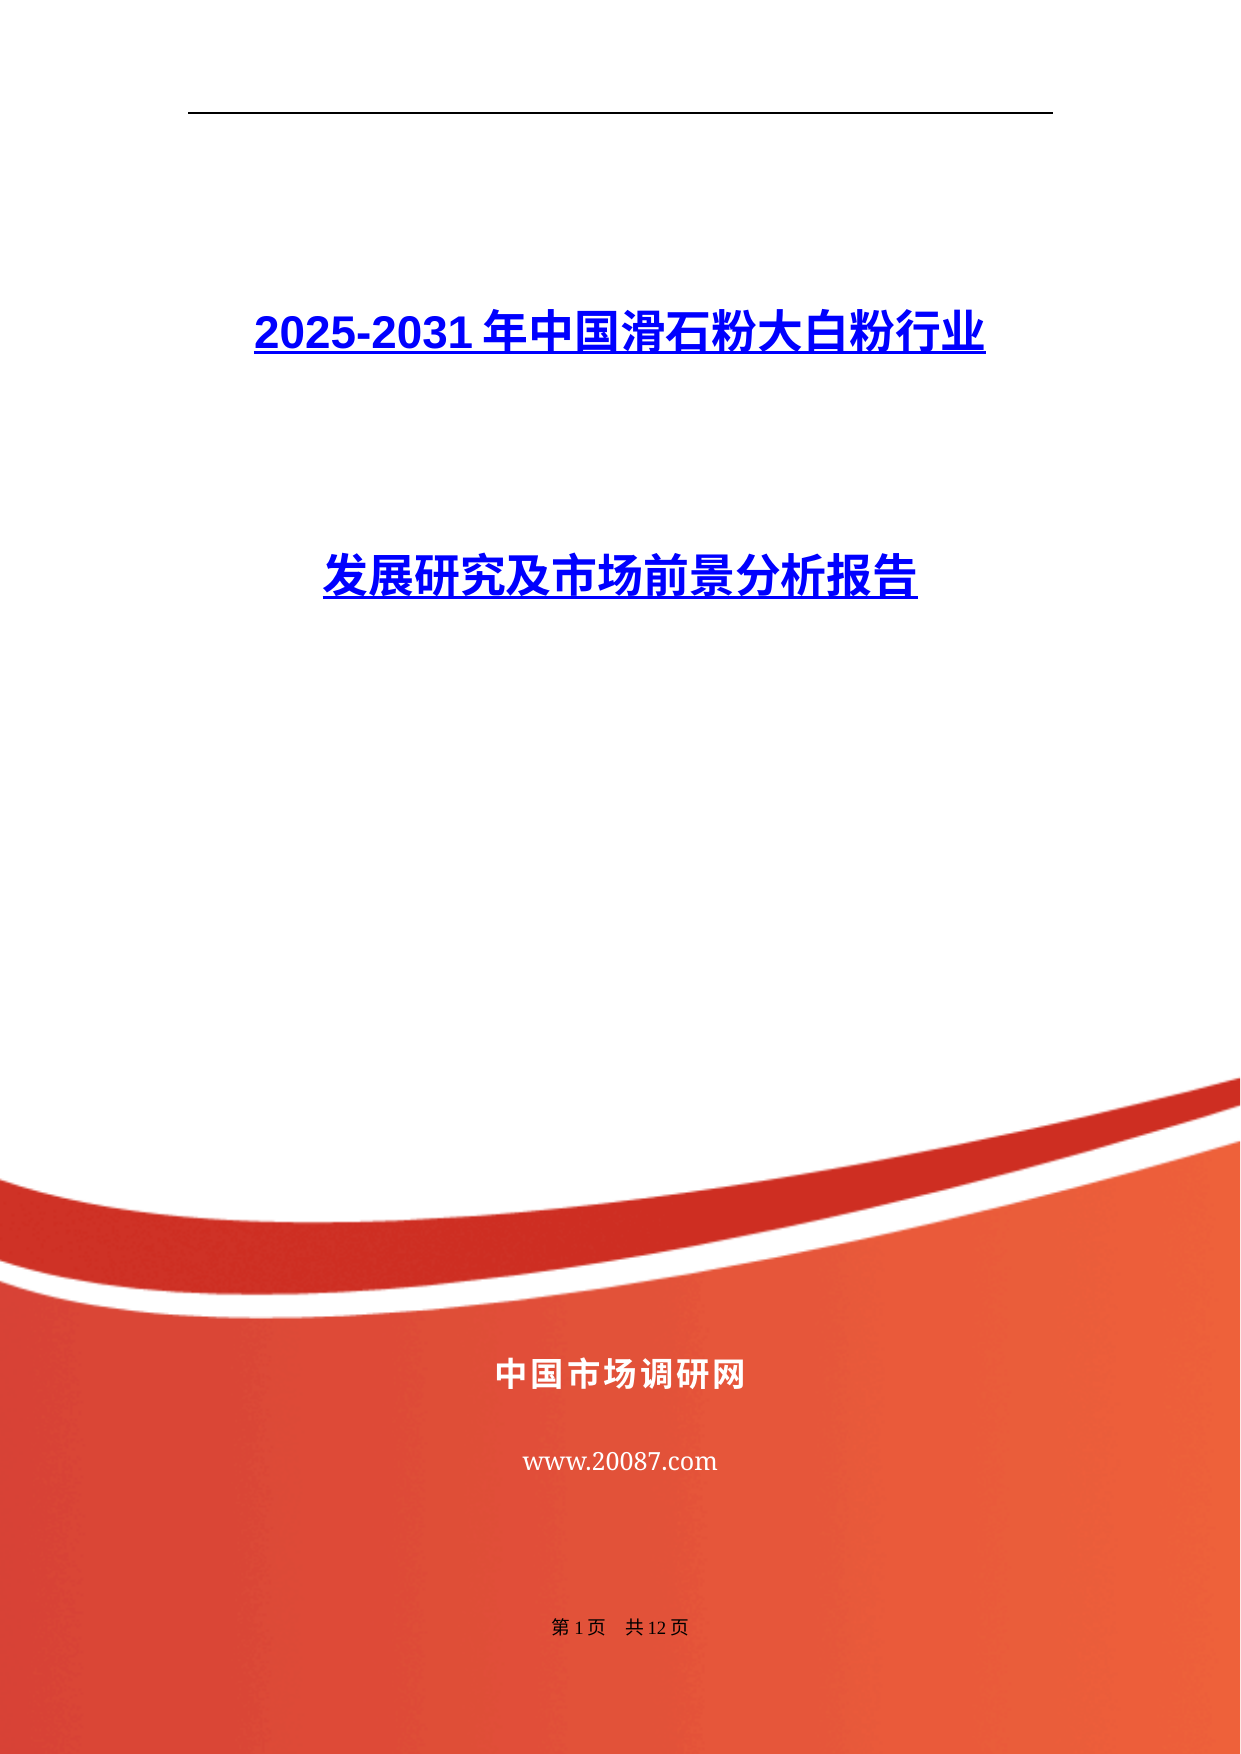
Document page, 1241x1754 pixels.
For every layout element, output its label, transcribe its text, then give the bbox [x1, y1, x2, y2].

picture [0, 1006, 1241, 1754]
text www.20087.com [187, 1428, 1053, 1493]
table_header 2025-2031年中国滑石粉大白粉行业发展研究及市场前景分析报告 [188, 207, 1053, 773]
subtitle 中国市场调研网 [187, 1339, 1053, 1404]
